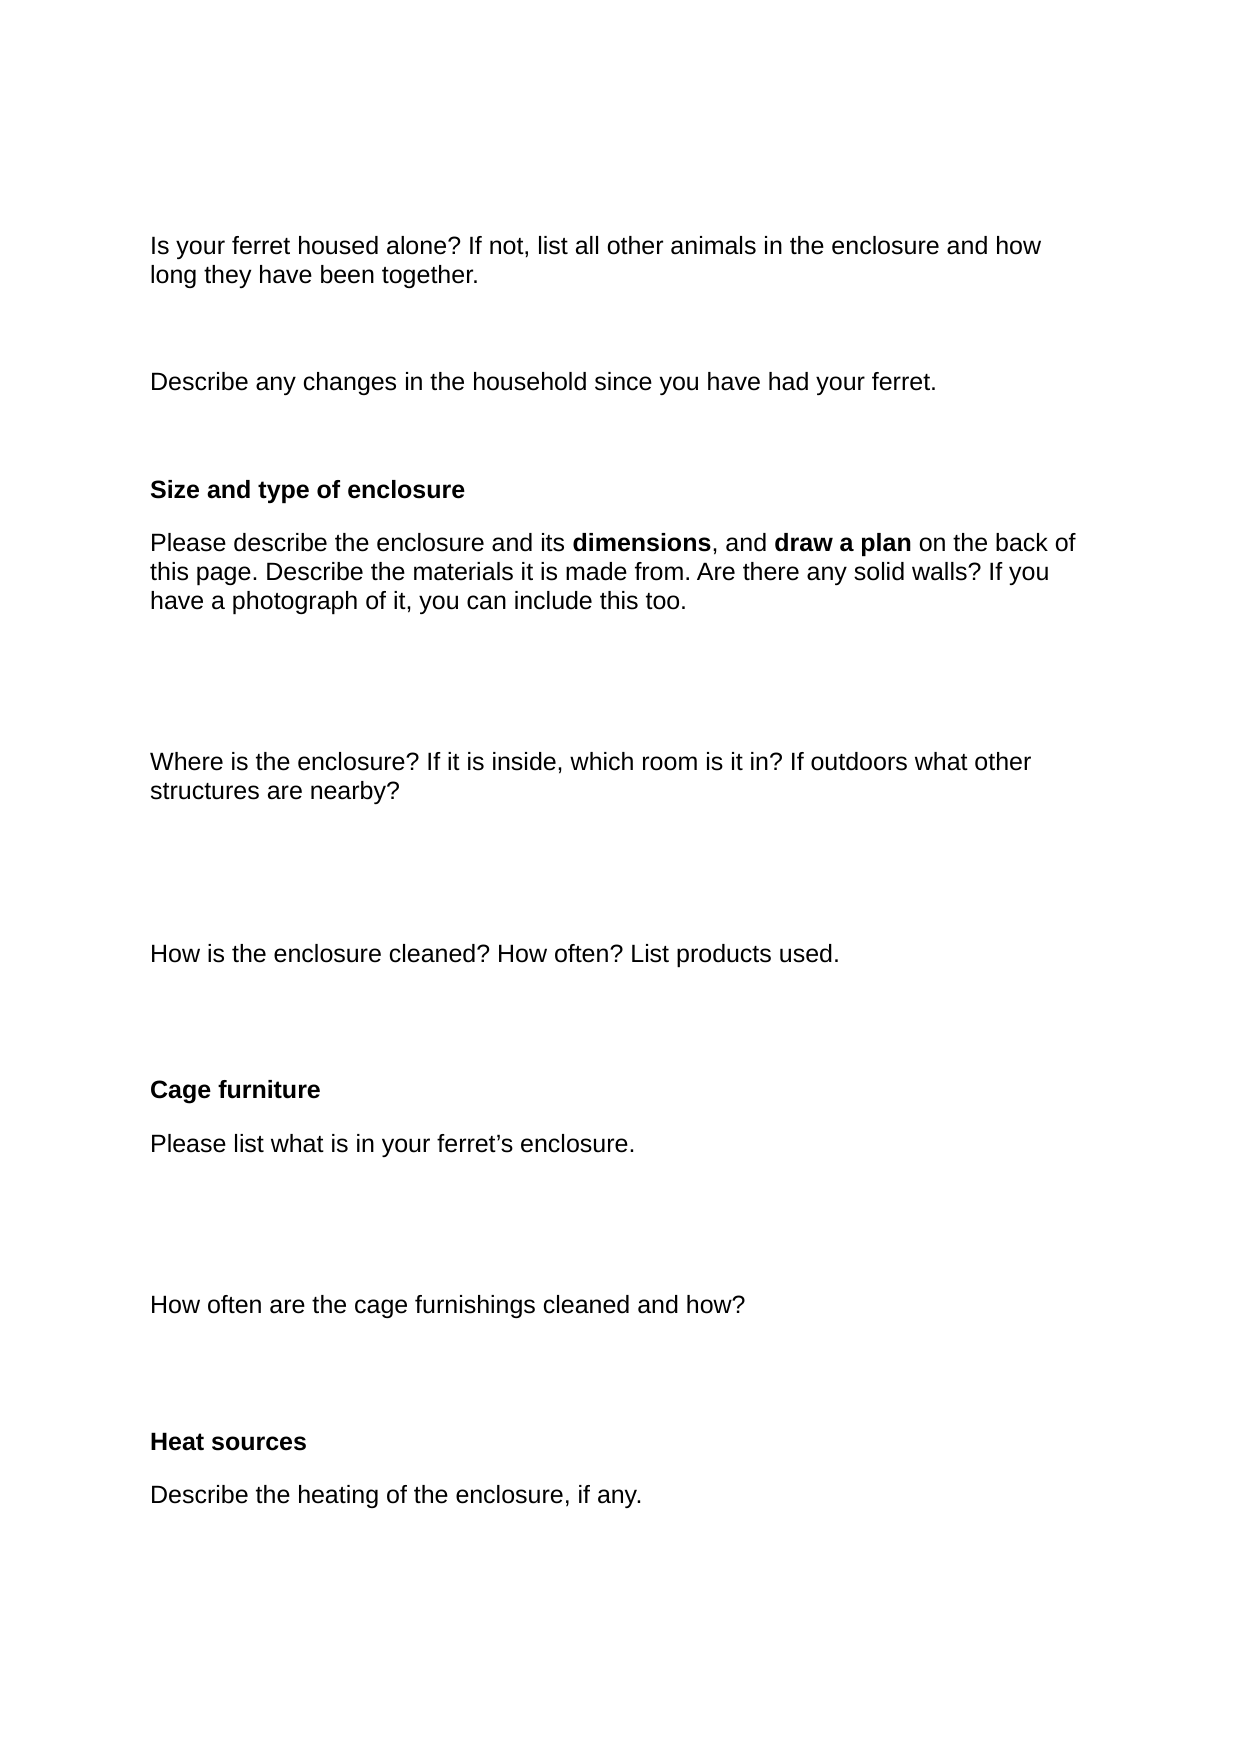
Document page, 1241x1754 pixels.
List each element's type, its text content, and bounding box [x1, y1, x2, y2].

text How is the enclosure cleaned? How often? List products used. [150, 939, 1090, 996]
text Is your ferret housed alone? If not, list all other animals in the enclosure and how long they have been together. [150, 231, 1090, 288]
text How often are the cage furnishings cleaned and how? [150, 1290, 1090, 1319]
text Describe the heating of the enclosure, if any. [150, 1480, 1090, 1509]
text Please describe the enclosure and its dimensions, and draw a plan on the back of this page. Describe the materials it is made from. Are there any solid walls? If you have a photograph of it, you can include this too. [150, 528, 1090, 615]
text Where is the enclosure? If it is inside, which room is it in? If outdoors what other structures are nearby? [150, 747, 1090, 805]
text Please list what is in your ferret’s enclosure. [150, 1129, 1090, 1158]
text Size and type of enclosure [150, 475, 1090, 503]
text Describe any changes in the household since you have had your ferret. [150, 367, 1090, 396]
text Heat sources [150, 1398, 1090, 1455]
text Cage furniture [150, 1075, 1090, 1104]
